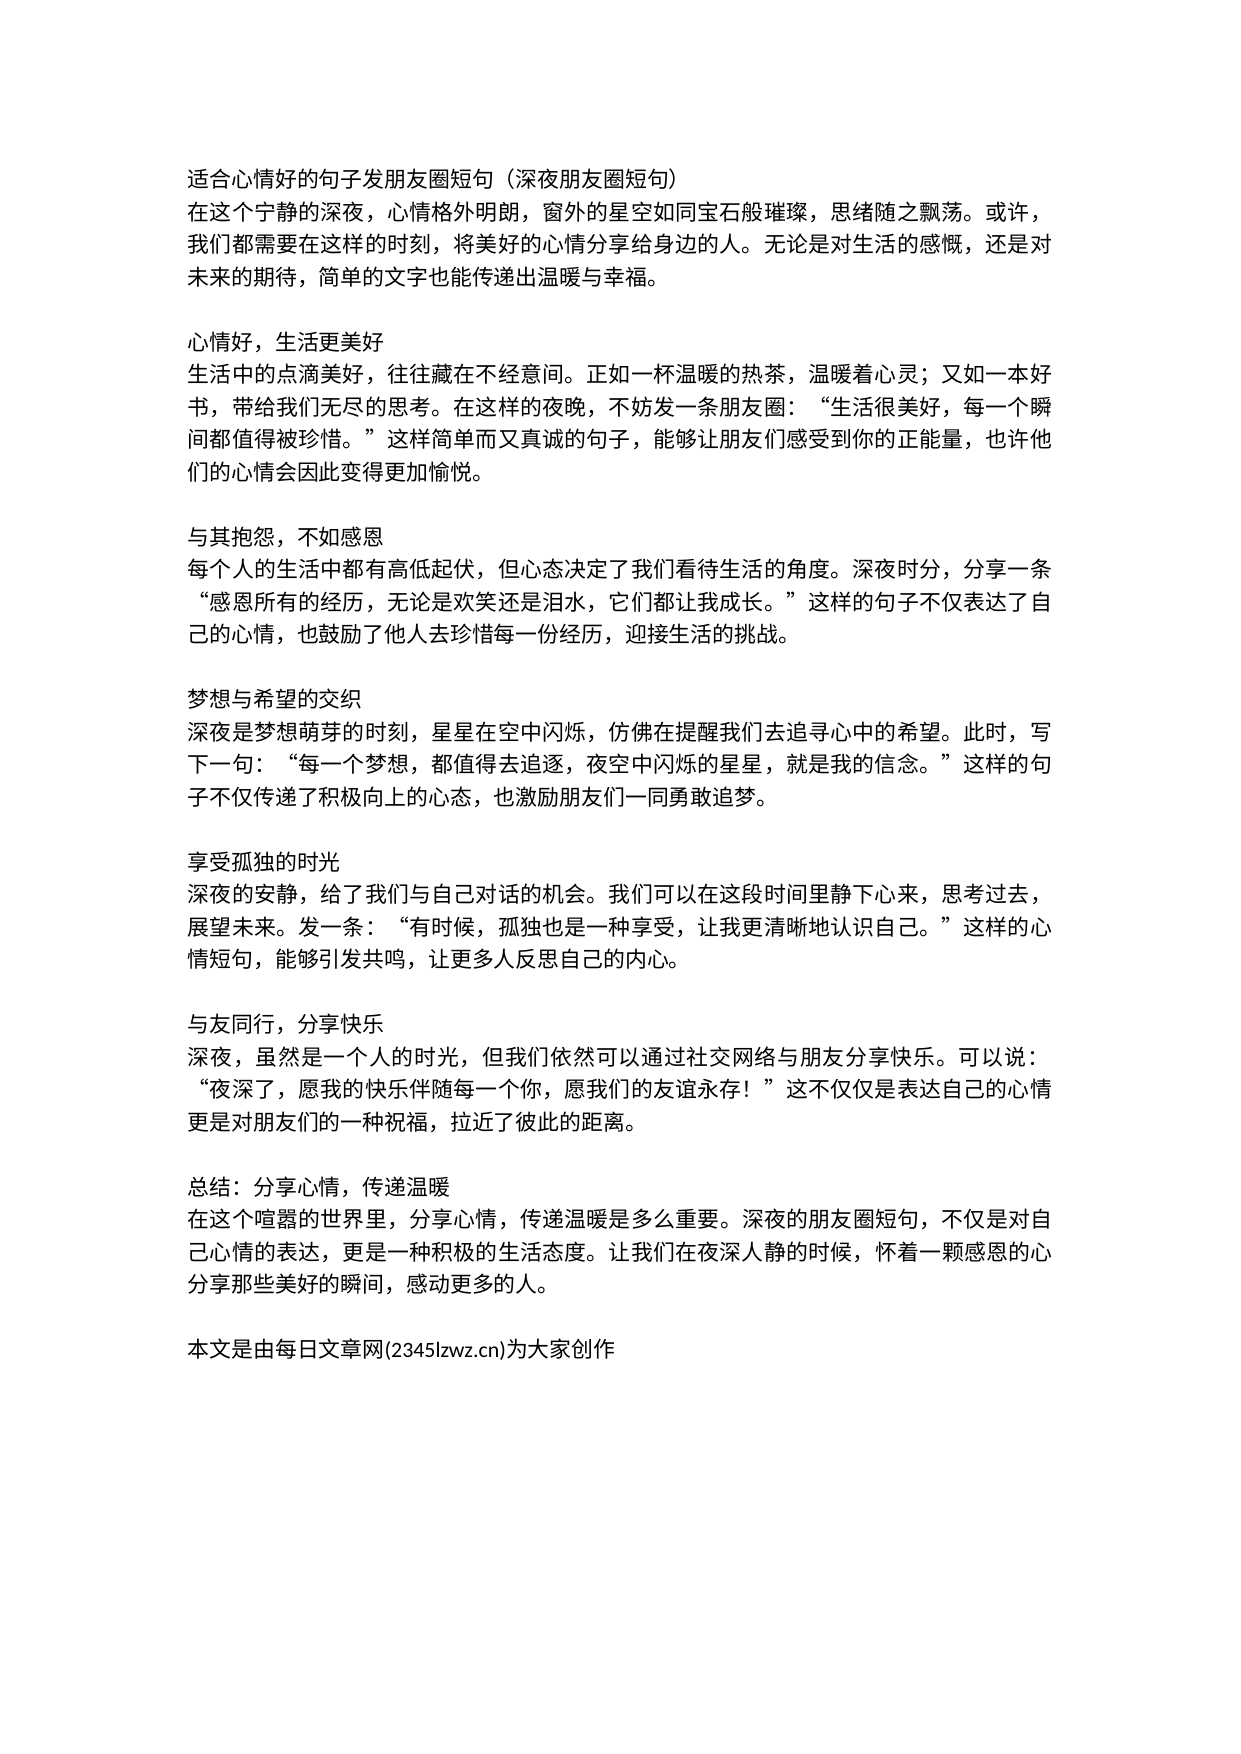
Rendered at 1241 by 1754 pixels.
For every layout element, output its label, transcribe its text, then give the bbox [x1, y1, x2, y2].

text 在这个喧嚣的世界里，分享心情，传递温暖是多么重要。深夜的朋友圈短句，不仅是对自己心情的表达，更是一种积极的生活态度。让我们在夜深人静的时候，怀着一颗感恩的心，分享那些美好的瞬间，感动更多的人。 [187, 1202, 1053, 1299]
text 享受孤独的时光 [187, 844, 1053, 877]
text 总结：分享心情，传递温暖 [187, 1169, 1053, 1202]
text 适合心情好的句子发朋友圈短句（深夜朋友圈短句） [187, 162, 1053, 194]
text 每个人的生活中都有高低起伏，但心态决定了我们看待生活的角度。深夜时分，分享一条：“感恩所有的经历，无论是欢笑还是泪水，它们都让我成长。”这样的句子不仅表达了自己的心情，也鼓励了他人去珍惜每一份经历，迎接生活的挑战。 [187, 552, 1053, 649]
text 本文是由每日文章网(2345lzwz.cn)为大家创作 [187, 1332, 1053, 1364]
text 与其抱怨，不如感恩 [187, 519, 1053, 552]
text 与友同行，分享快乐 [187, 1007, 1053, 1039]
text 深夜的安静，给了我们与自己对话的机会。我们可以在这段时间里静下心来，思考过去，展望未来。发一条：“有时候，孤独也是一种享受，让我更清晰地认识自己。”这样的心情短句，能够引发共鸣，让更多人反思自己的内心。 [187, 877, 1053, 974]
text 在这个宁静的深夜，心情格外明朗，窗外的星空如同宝石般璀璨，思绪随之飘荡。或许，我们都需要在这样的时刻，将美好的心情分享给身边的人。无论是对生活的感慨，还是对未来的期待，简单的文字也能传递出温暖与幸福。 [187, 194, 1053, 292]
text 梦想与希望的交织 [187, 682, 1053, 714]
text 生活中的点滴美好，往往藏在不经意间。正如一杯温暖的热茶，温暖着心灵；又如一本好书，带给我们无尽的思考。在这样的夜晚，不妨发一条朋友圈：“生活很美好，每一个瞬间都值得被珍惜。”这样简单而又真诚的句子，能够让朋友们感受到你的正能量，也许他们的心情会因此变得更加愉悦。 [187, 357, 1053, 487]
text 深夜，虽然是一个人的时光，但我们依然可以通过社交网络与朋友分享快乐。可以说：“夜深了，愿我的快乐伴随每一个你，愿我们的友谊永存！”这不仅仅是表达自己的心情，更是对朋友们的一种祝福，拉近了彼此的距离。 [187, 1039, 1053, 1137]
text 心情好，生活更美好 [187, 324, 1053, 357]
text 深夜是梦想萌芽的时刻，星星在空中闪烁，仿佛在提醒我们去追寻心中的希望。此时，写下一句：“每一个梦想，都值得去追逐，夜空中闪烁的星星，就是我的信念。”这样的句子不仅传递了积极向上的心态，也激励朋友们一同勇敢追梦。 [187, 714, 1053, 812]
